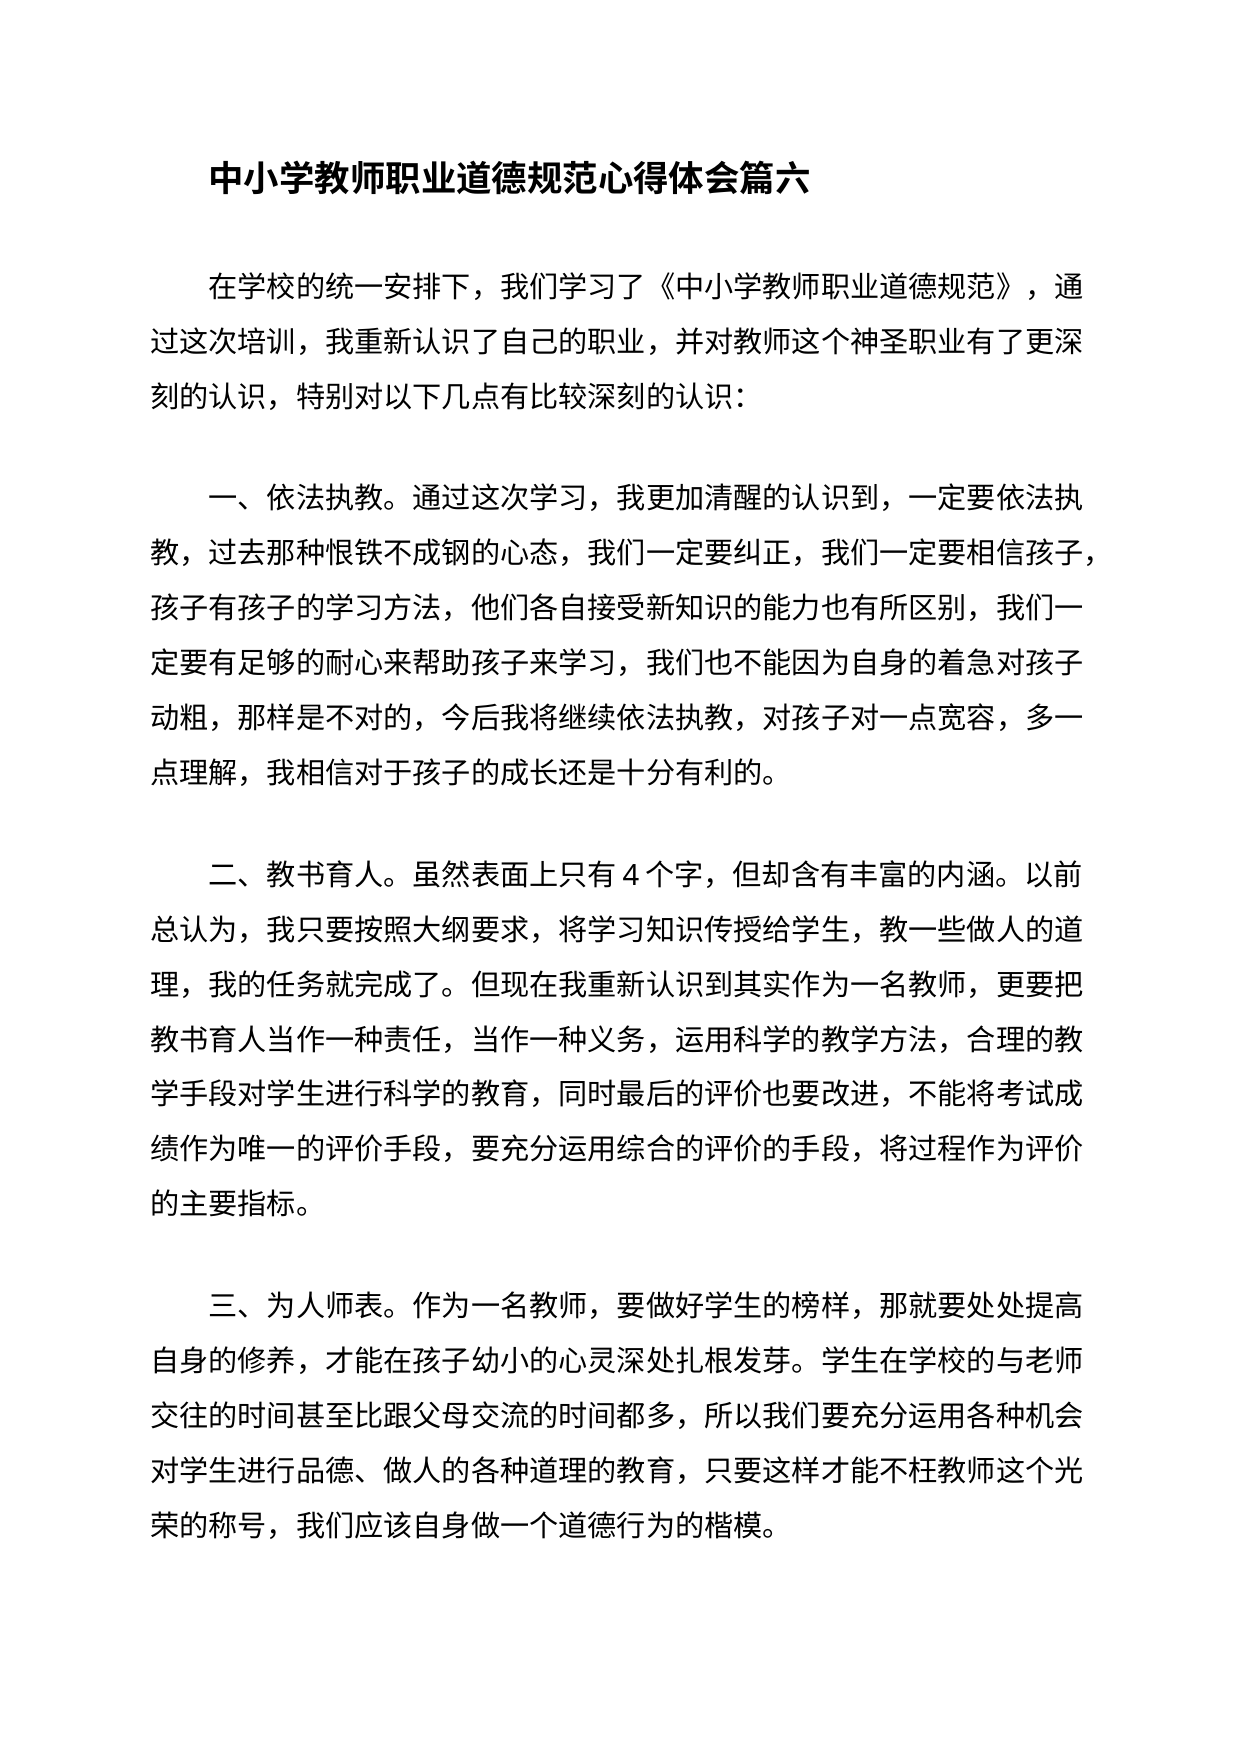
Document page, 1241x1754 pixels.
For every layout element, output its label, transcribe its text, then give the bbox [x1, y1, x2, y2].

text 中小学教师职业道德规范心得体会篇六 [150, 150, 1090, 201]
text 三、为人师表。作为一名教师，要做好学生的榜样，那就要处处提高自身的修养，才能在孩子幼小的心灵深处扎根发芽。学生在学校的与老师交往的时间甚至比跟父母交流的时间都多，所以我们要充分运用各种机会对学生进行品德、做人的各种道理的教育，只要这样才能不枉教师这个光荣的称号，我们应该自身做一个道德行为的楷模。 [150, 1282, 1090, 1544]
text 一、依法执教。通过这次学习，我更加清醒的认识到，一定要依法执教，过去那种恨铁不成钢的心态，我们一定要纠正，我们一定要相信孩子，孩子有孩子的学习方法，他们各自接受新知识的能力也有所区别，我们一定要有足够的耐心来帮助孩子来学习，我们也不能因为自身的着急对孩子动粗，那样是不对的，今后我将继续依法执教，对孩子对一点宽容，多一点理解，我相信对于孩子的成长还是十分有利的。 [150, 475, 1090, 792]
text 二、教书育人。虽然表面上只有4个字，但却含有丰富的内涵。以前总认为，我只要按照大纲要求，将学习知识传授给学生，教一些做人的道理，我的任务就完成了。但现在我重新认识到其实作为一名教师，更要把教书育人当作一种责任，当作一种义务，运用科学的教学方法，合理的教学手段对学生进行科学的教育，同时最后的评价也要改进，不能将考试成绩作为唯一的评价手段，要充分运用综合的评价的手段，将过程作为评价的主要指标。 [150, 851, 1090, 1223]
text 在学校的统一安排下，我们学习了《中小学教师职业道德规范》，通过这次培训，我重新认识了自己的职业，并对教师这个神圣职业有了更深刻的认识，特别对以下几点有比较深刻的认识： [150, 263, 1090, 416]
